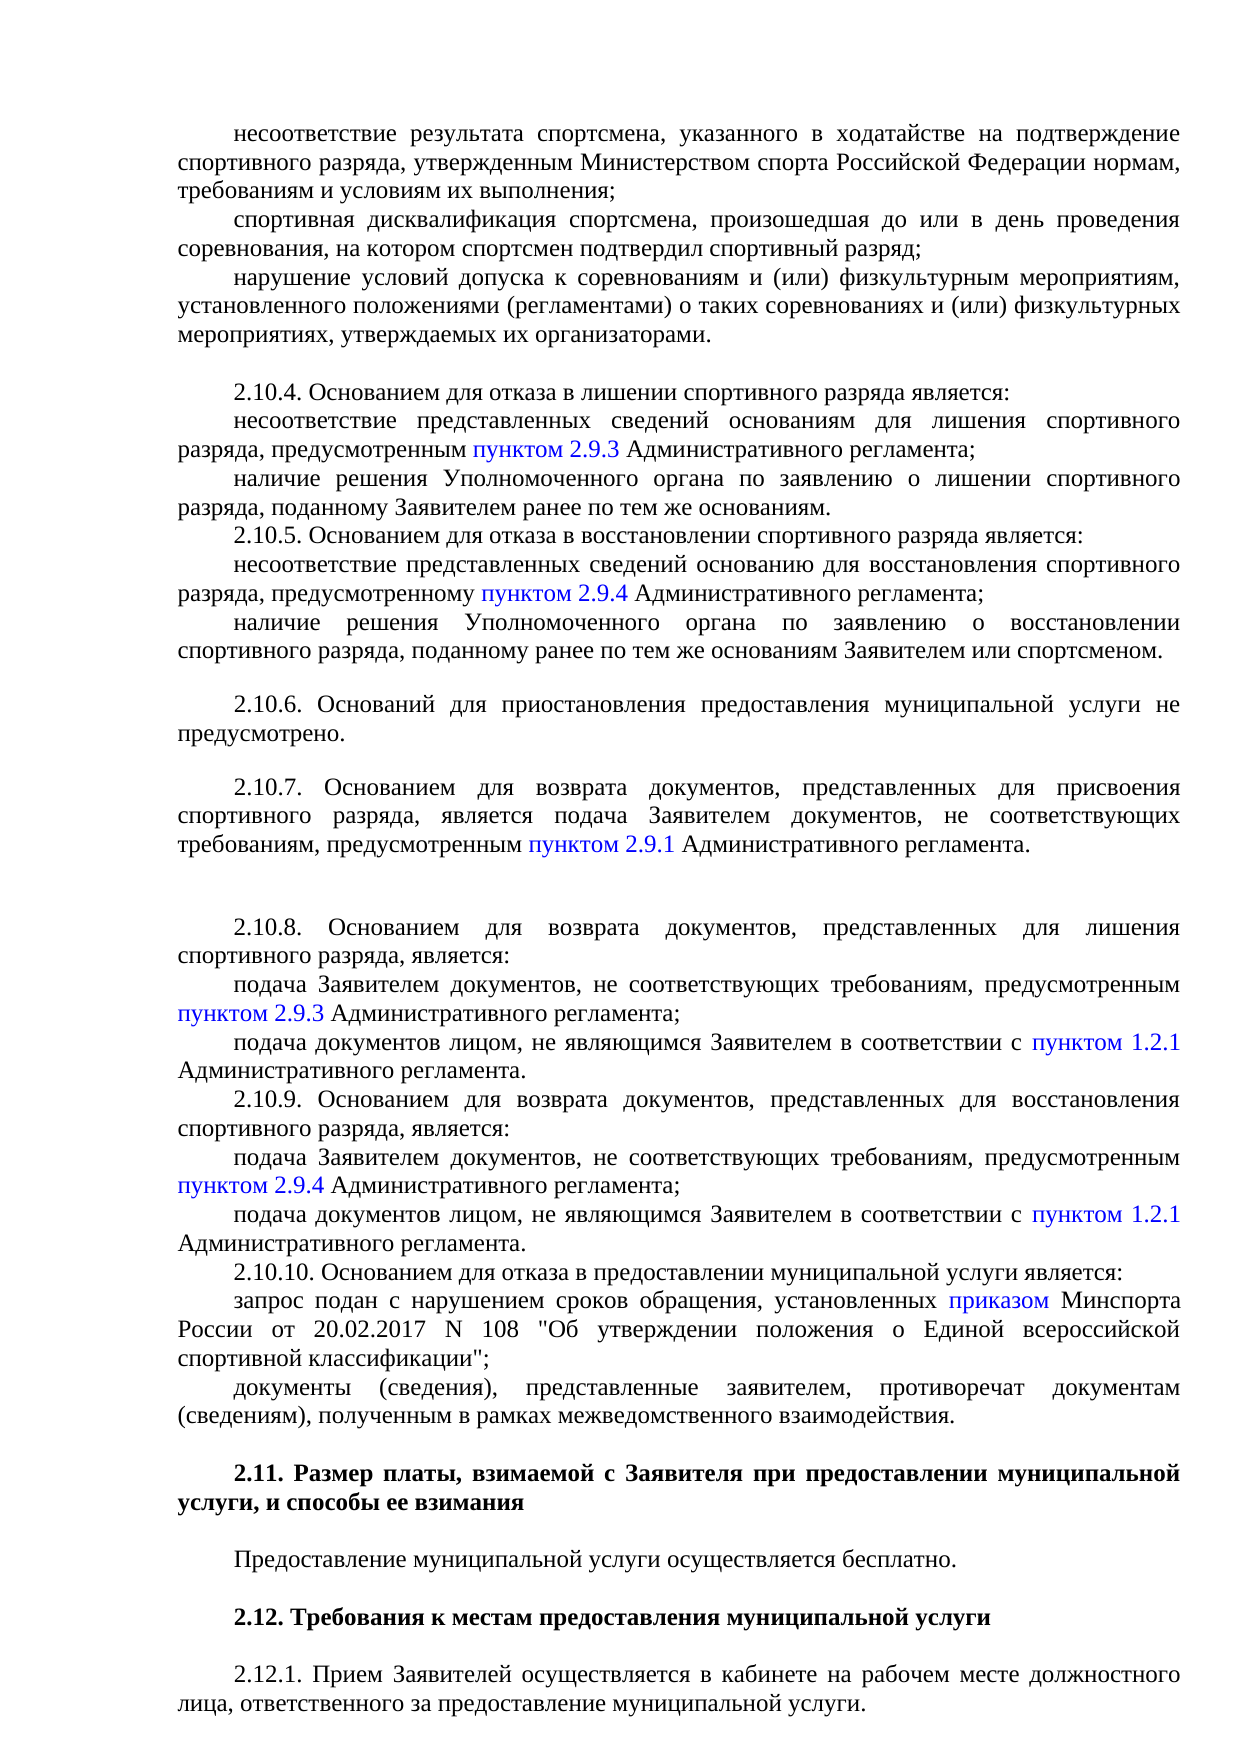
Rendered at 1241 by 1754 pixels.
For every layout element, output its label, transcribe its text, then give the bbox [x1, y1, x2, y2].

text 2.10.9. Основанием для возврата документов, представленных для восстановления спортивного разряда, является: [177, 1084, 1181, 1142]
text подача Заявителем документов, не соответствующих требованиям, предусмотренным пунктом 2.9.4 Административного регламента; [177, 1142, 1181, 1199]
text наличие решения Уполномоченного органа по заявлению о лишении спортивного разряда, поданному Заявителем ранее по тем же основаниям. [177, 463, 1181, 521]
text 2.12. Требования к местам предоставления муниципальной услуги [177, 1602, 1181, 1631]
text подача Заявителем документов, не соответствующих требованиям, предусмотренным пунктом 2.9.3 Административного регламента; [177, 969, 1181, 1027]
text несоответствие представленных сведений основаниям для лишения спортивного разряда, предусмотренным пунктом 2.9.3 Административного регламента; [177, 406, 1181, 463]
text 2.10.4. Основанием для отказа в лишении спортивного разряда является: [177, 377, 1181, 406]
text спортивная дисквалификация спортсмена, произошедшая до или в день проведения соревнования, на котором спортсмен подтвердил спортивный разряд; [177, 204, 1181, 262]
text несоответствие представленных сведений основанию для восстановления спортивного разряда, предусмотренному пунктом 2.9.4 Административного регламента; [177, 549, 1181, 607]
text запрос подан с нарушением сроков обращения, установленных приказом Минспорта России от 20.02.2017 N 108 "Об утверждении положения о Единой всероссийской спортивной классификации"; [177, 1286, 1181, 1372]
text 2.11. Размер платы, взимаемой с Заявителя при предоставлении муниципальной услуги, и способы ее взимания [177, 1458, 1181, 1516]
text 2.10.6. Оснований для приостановления предоставления муниципальной услуги не предусмотрено. [177, 689, 1181, 747]
text документы (сведения), представленные заявителем, противоречат документам (сведениям), полученным в рамках межведомственного взаимодействия. [177, 1372, 1181, 1429]
text подача документов лицом, не являющимся Заявителем в соответствии с пунктом 1.2.1 Административного регламента. [177, 1199, 1181, 1257]
text Предоставление муниципальной услуги осуществляется бесплатно. [177, 1544, 1181, 1573]
text 2.10.8. Основанием для возврата документов, представленных для лишения спортивного разряда, является: [177, 912, 1181, 969]
text нарушение условий допуска к соревнованиям и (или) физкультурным мероприятиям, установленного положениями (регламентами) о таких соревнованиях и (или) физкультурных мероприятиях, утверждаемых их организаторами. [177, 262, 1181, 348]
text 2.10.5. Основанием для отказа в восстановлении спортивного разряда является: [177, 521, 1181, 549]
text несоответствие результата спортсмена, указанного в ходатайстве на подтверждение спортивного разряда, утвержденным Министерством спорта Российской Федерации нормам, требованиям и условиям их выполнения; [177, 118, 1181, 204]
text 2.12.1. Прием Заявителей осуществляется в кабинете на рабочем месте должностного лица, ответственного за предоставление муниципальной услуги. [177, 1659, 1181, 1717]
text подача документов лицом, не являющимся Заявителем в соответствии с пунктом 1.2.1 Административного регламента. [177, 1027, 1181, 1084]
text 2.10.7. Основанием для возврата документов, представленных для присвоения спортивного разряда, является подача Заявителем документов, не соответствующих требованиям, предусмотренным пунктом 2.9.1 Административного регламента. [177, 772, 1181, 858]
text 2.10.10. Основанием для отказа в предоставлении муниципальной услуги является: [177, 1257, 1181, 1286]
text наличие решения Уполномоченного органа по заявлению о восстановлении спортивного разряда, поданному ранее по тем же основаниям Заявителем или спортсменом. [177, 607, 1181, 664]
